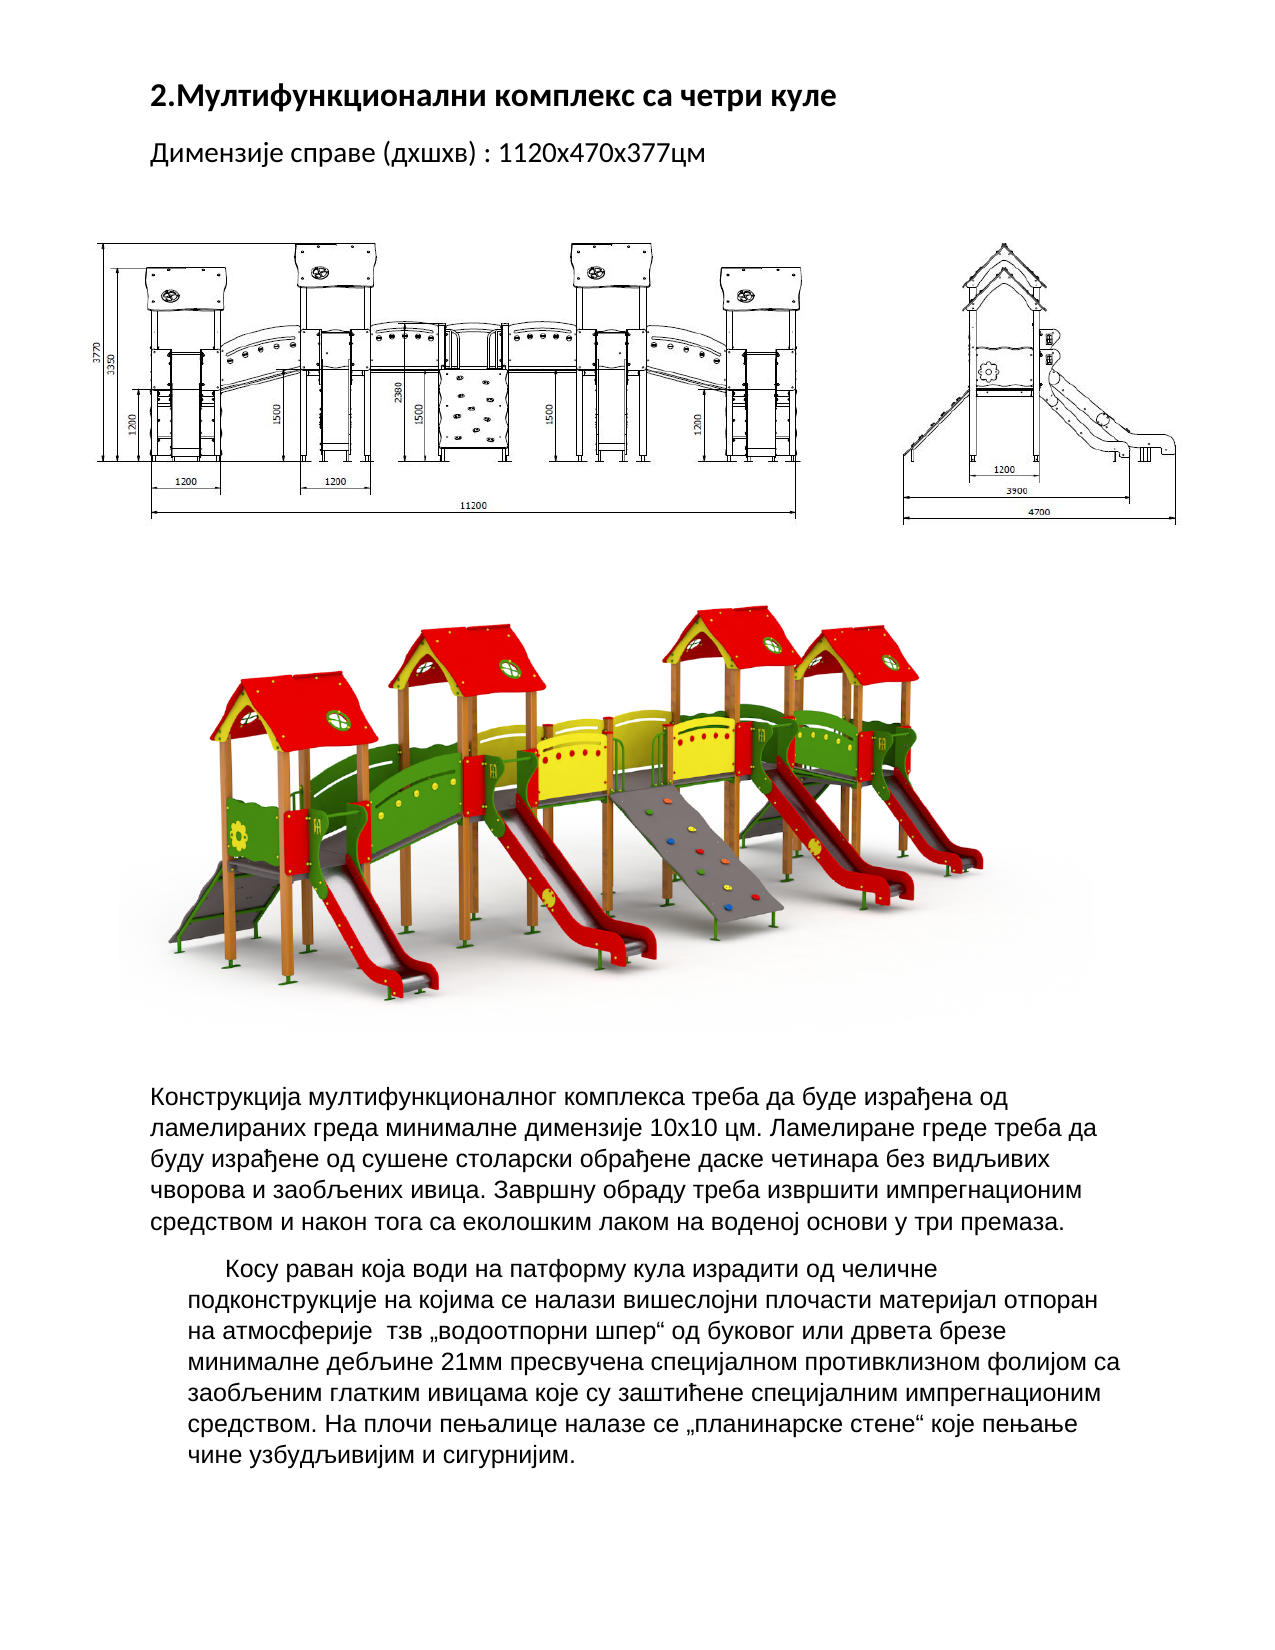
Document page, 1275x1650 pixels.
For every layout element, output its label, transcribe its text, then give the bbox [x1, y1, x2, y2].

text 2.Мултифункционални комплекс са четри куле [150, 74, 1125, 114]
text Конструкција мултифункционалног комплекса треба да буде израђена од ламелираних греда минималне димензије 10х10 цм. Ламелиране греде треба да буду израђене од сушене столарски обрађене даске четинара без видљивих чворова и заобљених ивица. Завршну обраду треба извршити импрегнационим средством и након тога са еколошким лаком на воденој основи у три премаза. [150, 1082, 1125, 1235]
text Косу раван која води на патформу кула израдити од челичне подконструкције на којима се налази вишеслојни плочасти материјал отпоран на атмосферије тзв „водоотпорни шпер“ од буковог или дрвета брезе минималне дебљине 21мм пресвучена специјалном противклизном фолијом са заобљеним глатким ивицама које су заштићене специјалним импрегнационим средством. На плочи пењалице налазе се „планинарске стене“ које пењање чине узбудљивијим и сигурнијим. [187, 1254, 1125, 1469]
text Димензије справе (дxшxв) : 1120x470x377цм [150, 134, 1125, 170]
picture [86, 192, 1189, 1033]
